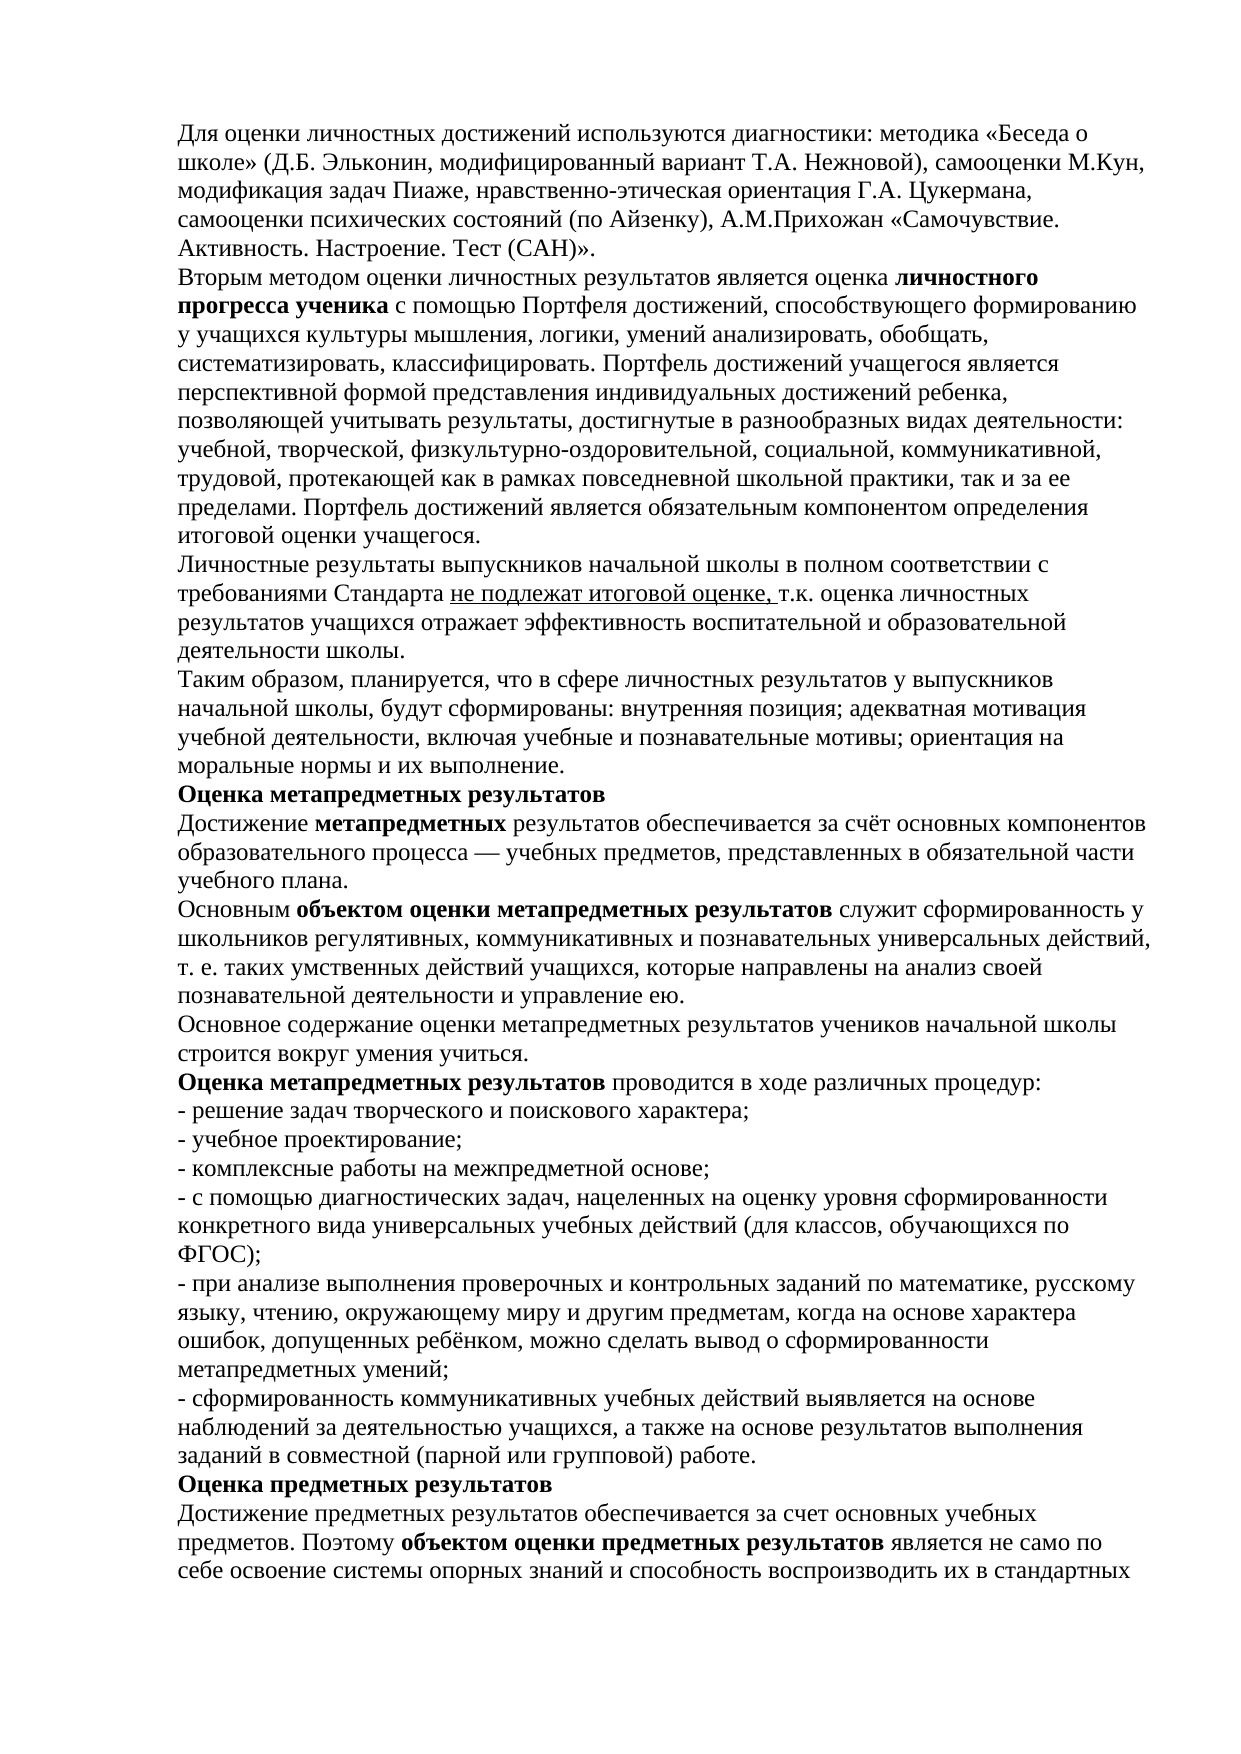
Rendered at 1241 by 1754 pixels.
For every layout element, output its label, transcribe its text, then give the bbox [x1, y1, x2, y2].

text Таким образом, планируется, что в сфере личностных результатов у выпускников начальной школы, будут сформированы: внутренняя позиция; адекватная мотивация учебной деятельности, включая учебные и познавательные мотивы; ориентация на моральные нормы и их выполнение. [177, 664, 1152, 779]
text - решение задач творческого и поискового характера; [177, 1096, 1152, 1124]
text Вторым методом оценки личностных результатов является оценка личностного прогресса ученика с помощью Портфеля достижений, способствующего формированию у учащихся культуры мышления, логики, умений анализировать, обобщать, систематизировать, классифицировать. Портфель достижений учащегося является перспективной формой представления индивидуальных достижений ребенка, позволяющей учитывать результаты, достигнутые в разнообразных видах деятельности: учебной, творческой, физкультурно-оздоровительной, социальной, коммуникативной, трудовой, протекающей как в рамках повседневной школьной практики, так и за ее пределами. Портфель достижений является обязательным компонентом определения итоговой оценки учащегося. [177, 262, 1152, 549]
text Личностные результаты выпускников начальной школы в полном соответствии с требованиями Стандарта не подлежат итоговой оценке, т.к. оценка личностных результатов учащихся отражает эффективность воспитательной и образовательной деятельности школы. [177, 549, 1152, 664]
text самооценки психических состояний (по Айзенку), А.М.Прихожан «Самочувствие. Активность. Настроение. Тест (САН)». [177, 204, 1152, 262]
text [177, 1498, 1152, 1584]
text - учебное проектирование; [177, 1124, 1152, 1153]
text Оценка метапредметных результатов [177, 779, 1152, 808]
text Основное содержание оценки метапредметных результатов учеников начальной школы строится вокруг умения учиться. [177, 1009, 1152, 1067]
text - комплексные работы на межпредметной основе; [177, 1153, 1152, 1182]
text - с помощью диагностических задач, нацеленных на оценку уровня сформированности конкретного вида универсальных учебных действий (для классов, обучающихся по ФГОС); [177, 1182, 1152, 1268]
text Оценка предметных результатов [177, 1469, 1152, 1498]
text - сформированность коммуникативных учебных действий выявляется на основе наблюдений за деятельностью учащихся, а также на основе результатов выполнения заданий в совместной (парной или групповой) работе. [177, 1383, 1152, 1469]
text - при анализе выполнения проверочных и контрольных заданий по математике, русскому языку, чтению, окружающему миру и другим предметам, когда на основе характера ошибок, допущенных ребёнком, можно сделать вывод о сформированности метапредметных умений; [177, 1268, 1152, 1383]
text Для оценки личностных достижений используются диагностики: методика «Беседа о школе» (Д.Б. Эльконин, модифицированный вариант Т.А. Нежновой), самооценки М.Кун, модификация задач Пиаже, нравственно-этическая ориентация Г.А. Цукермана, [177, 118, 1152, 204]
text Достижение метапредметных результатов обеспечивается за счёт основных компонентов образовательного процесса — учебных предметов, представленных в обязательной части учебного плана. [177, 808, 1152, 894]
text Оценка метапредметных результатов проводится в ходе различных процедур: [177, 1067, 1152, 1096]
text Основным объектом оценки метапредметных результатов служит сформированность у школьников регулятивных, коммуникативных и познавательных универсальных действий, т. е. таких умственных действий учащихся, которые направлены на анализ своей познавательной деятельности и управление ею. [177, 894, 1152, 1009]
